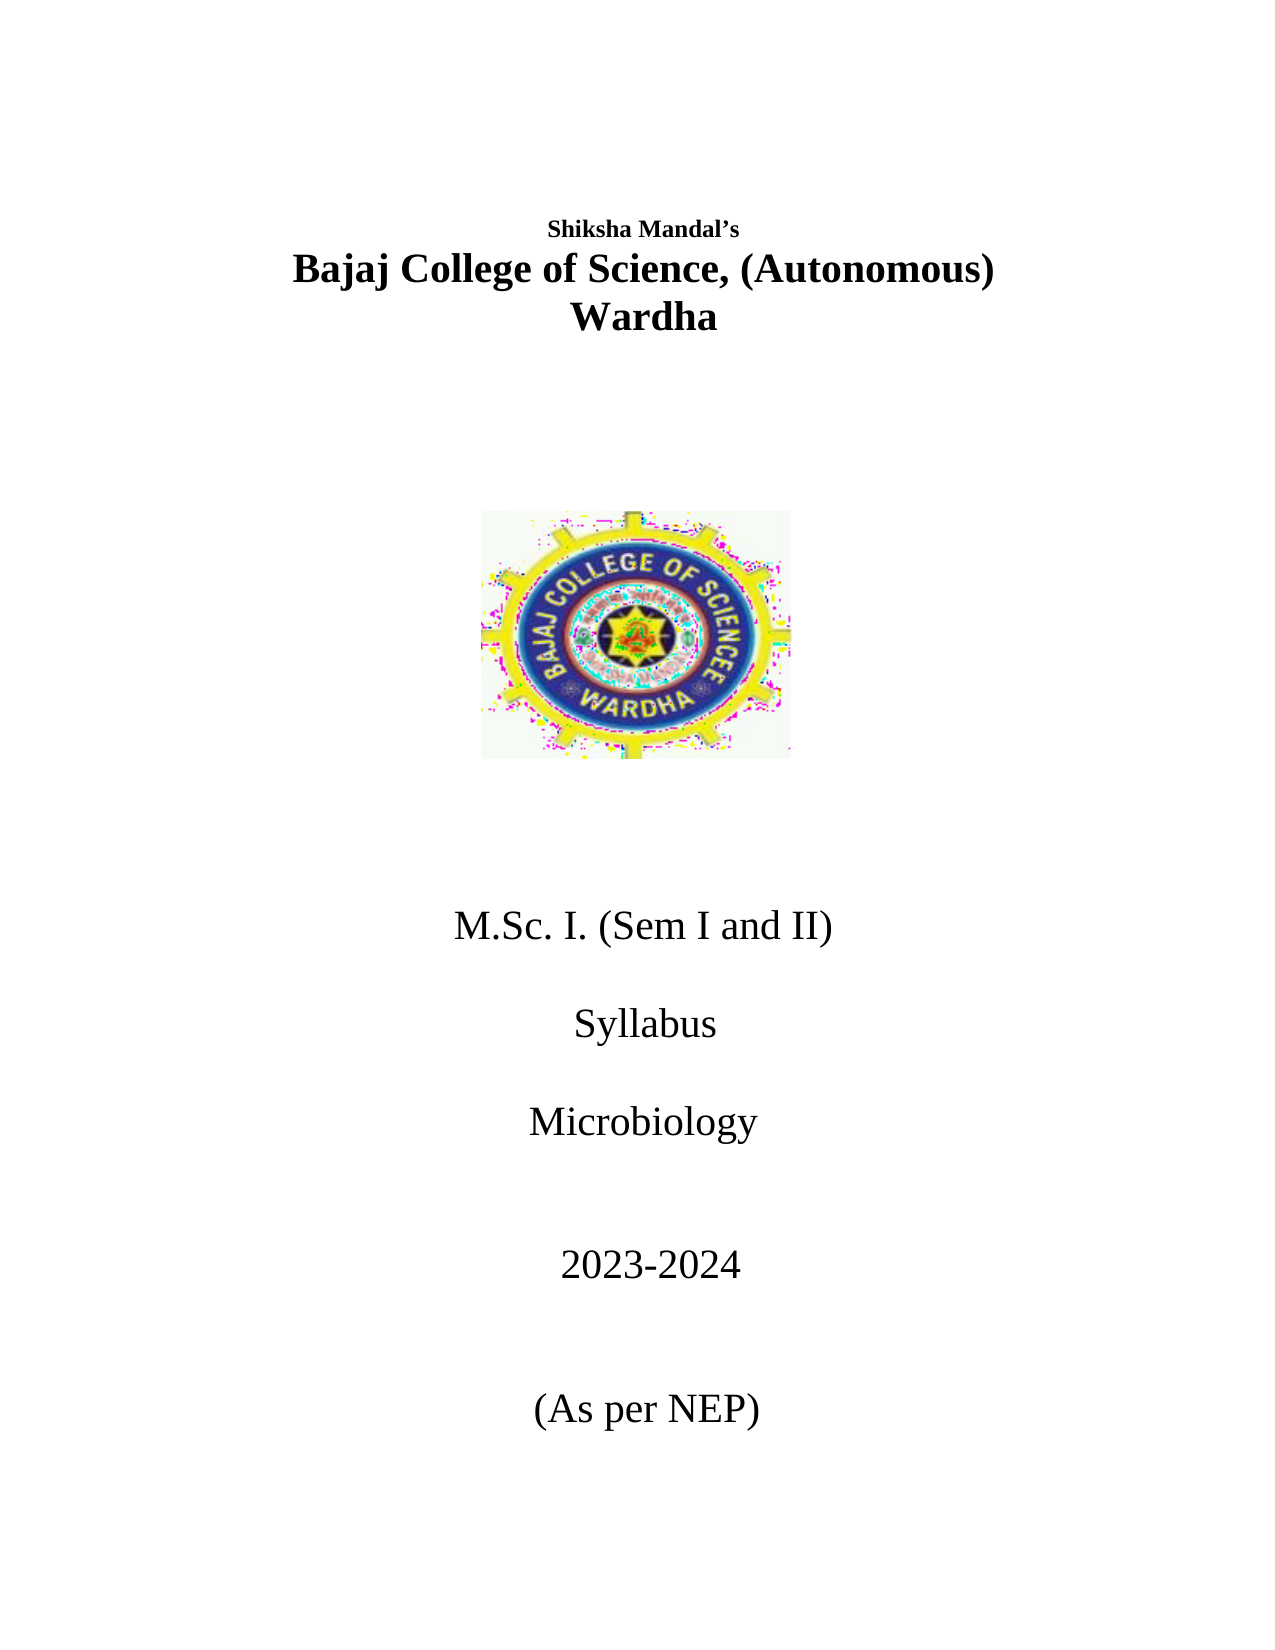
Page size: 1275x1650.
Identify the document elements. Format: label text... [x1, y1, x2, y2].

title Bajaj College of Science, (Autonomous) Wardha [222, 243, 1065, 339]
picture [481, 511, 792, 759]
text Microbiology [372, 1096, 914, 1144]
text 2023-2024 [508, 1240, 1250, 1288]
text Shiksha Mandal’s [222, 214, 1065, 243]
text Syllabus [372, 998, 914, 1046]
text (As per NEP) [208, 1383, 1250, 1431]
text M.Sc. I. (Sem I and II) [372, 900, 914, 948]
